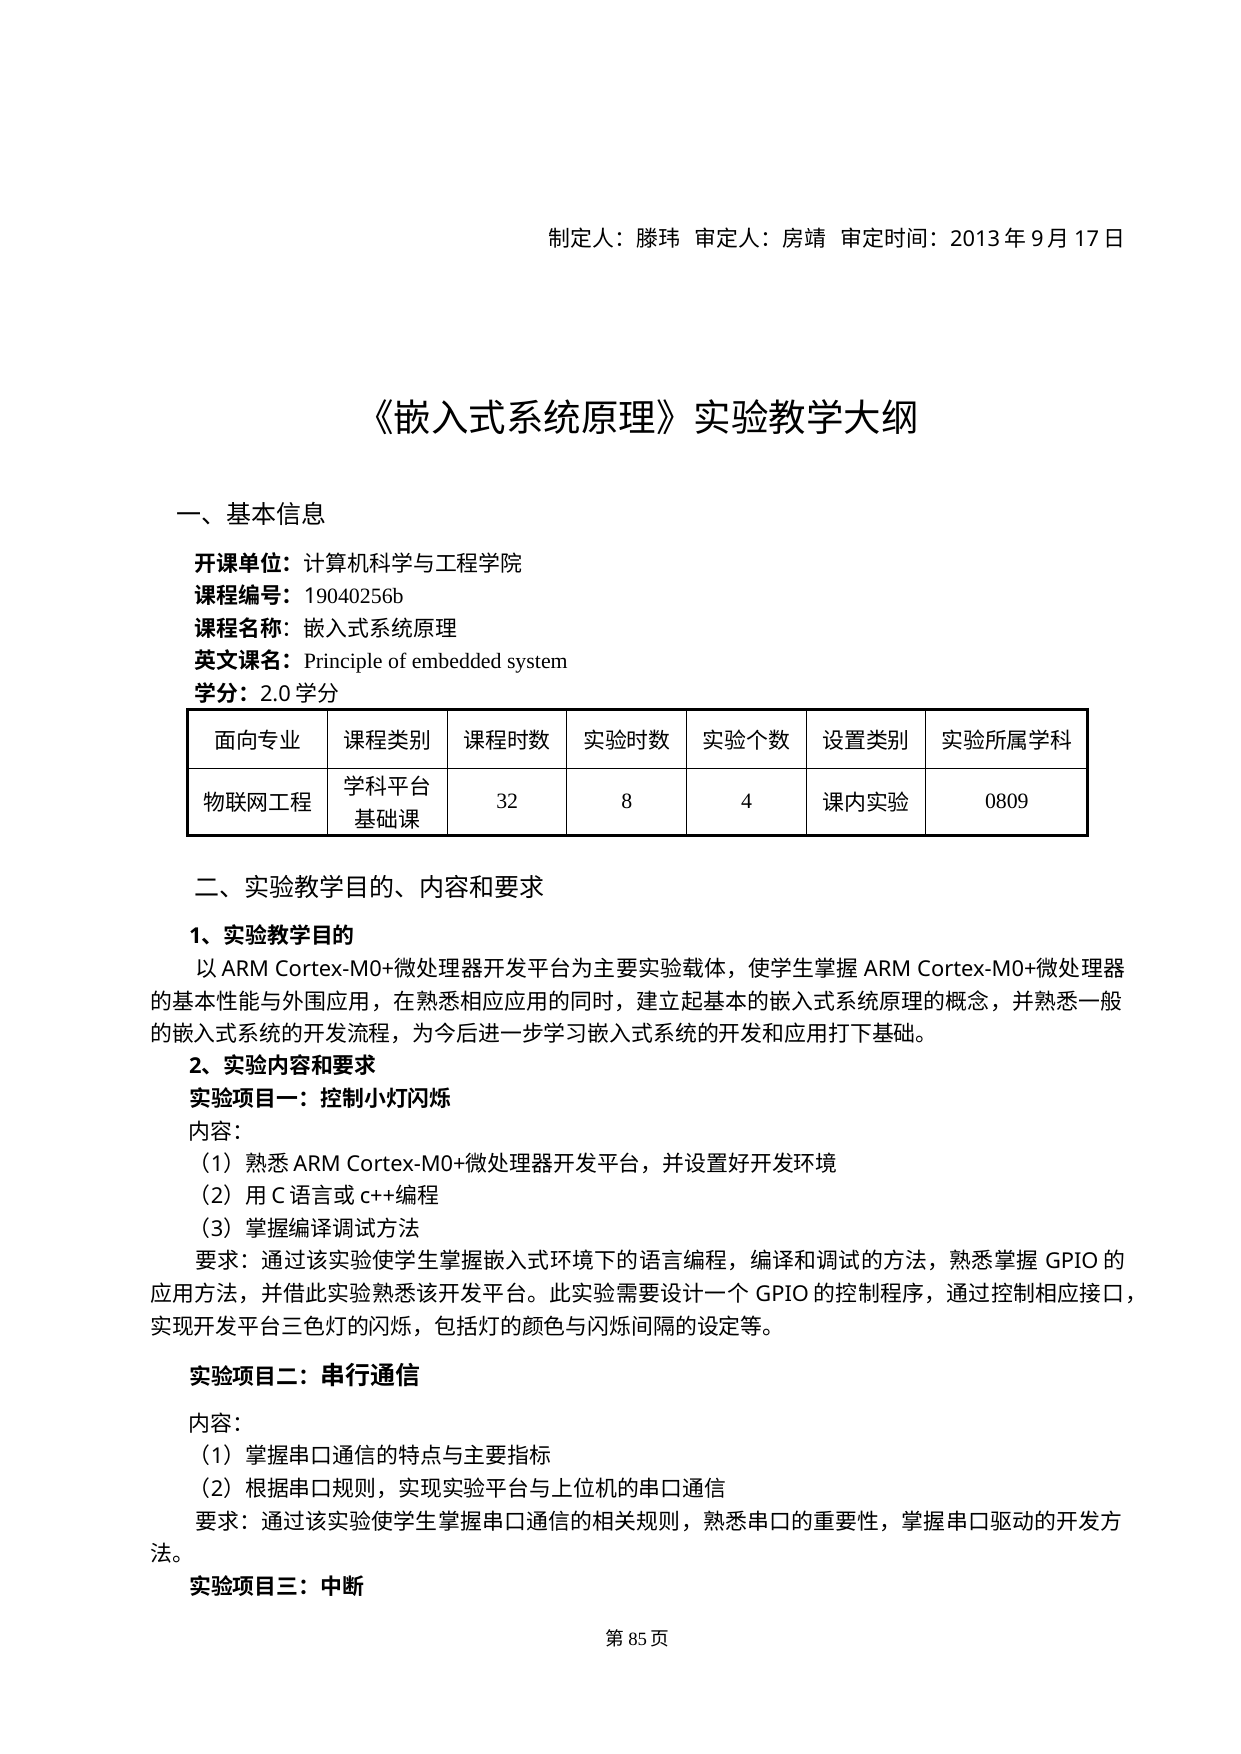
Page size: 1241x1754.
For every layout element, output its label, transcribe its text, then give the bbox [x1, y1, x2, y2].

text 课程名称：嵌入式系统原理 [150, 610, 1125, 643]
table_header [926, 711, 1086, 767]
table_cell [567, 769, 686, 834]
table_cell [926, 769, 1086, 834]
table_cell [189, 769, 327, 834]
text 内容： [150, 1113, 1125, 1146]
text 要求：通过该实验使学生掌握串口通信的相关规则，熟悉串口的重要性，掌握串口驱动的开发方法。 [150, 1503, 1125, 1568]
text （2）根据串口规则，实现实验平台与上位机的串口通信 [150, 1471, 1125, 1503]
text 学分：2.0学分 [150, 675, 1125, 708]
text 制定人：滕玮 审定人：房靖 审定时间： [150, 220, 1125, 253]
text （2）用C语言或c++编程 [150, 1178, 1125, 1211]
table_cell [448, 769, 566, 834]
text 要求：通过该实验使学生掌握嵌入式环境下的语言编程，编译和调试的方法，熟悉掌握GPIO的应用方法，并借此实验熟悉该开发平台。此实验需要设计一个GPIO的控制程序，通过控制相应接口，实现开发平台三色灯的闪烁，包括灯的颜色与闪烁间隔的设定等。 [150, 1243, 1125, 1341]
text 2、实验内容和要求 [150, 1048, 1125, 1081]
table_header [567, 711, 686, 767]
text （1）熟悉ARM Cortex-M0+微处理器开发平台，并设置好开发环境 [150, 1146, 1125, 1178]
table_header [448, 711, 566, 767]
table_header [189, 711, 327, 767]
text 二、实验教学目的、内容和要求 [150, 853, 1125, 918]
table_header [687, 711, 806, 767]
text 以ARM Cortex-M0+微处理器开发平台为主要实验载体，使学生掌握ARM Cortex-M0+微处理器的基本性能与外围应用，在熟悉相应应用的同时，建立起基本的嵌入式系统原理的概念，并熟悉一般的嵌入式系统的开发流程，为今后进一步学习嵌入式系统的开发和应用打下基础。 [150, 951, 1125, 1048]
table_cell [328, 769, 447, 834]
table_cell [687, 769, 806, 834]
text 英文课名：Principle of embedded system [150, 643, 1125, 675]
text 1、实验教学目的 [150, 918, 1125, 951]
text 课程编号：19040256b [150, 578, 1125, 610]
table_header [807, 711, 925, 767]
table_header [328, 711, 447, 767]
text 开课单位：计算机科学与工程学院 [150, 545, 1125, 578]
text 实验项目二：串行通信 [150, 1341, 1125, 1406]
text （3）掌握编译调试方法 [150, 1211, 1125, 1243]
text 实验项目一：控制小灯闪烁 [150, 1081, 1125, 1113]
subtitle 《嵌入式系统原理》实验教学大纲 [150, 383, 1125, 448]
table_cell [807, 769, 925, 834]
text （1）掌握串口通信的特点与主要指标 [150, 1438, 1125, 1471]
text 内容： [150, 1406, 1125, 1438]
text 一、基本信息 [150, 480, 1125, 545]
text 实验项目三：中断 [150, 1568, 1125, 1601]
